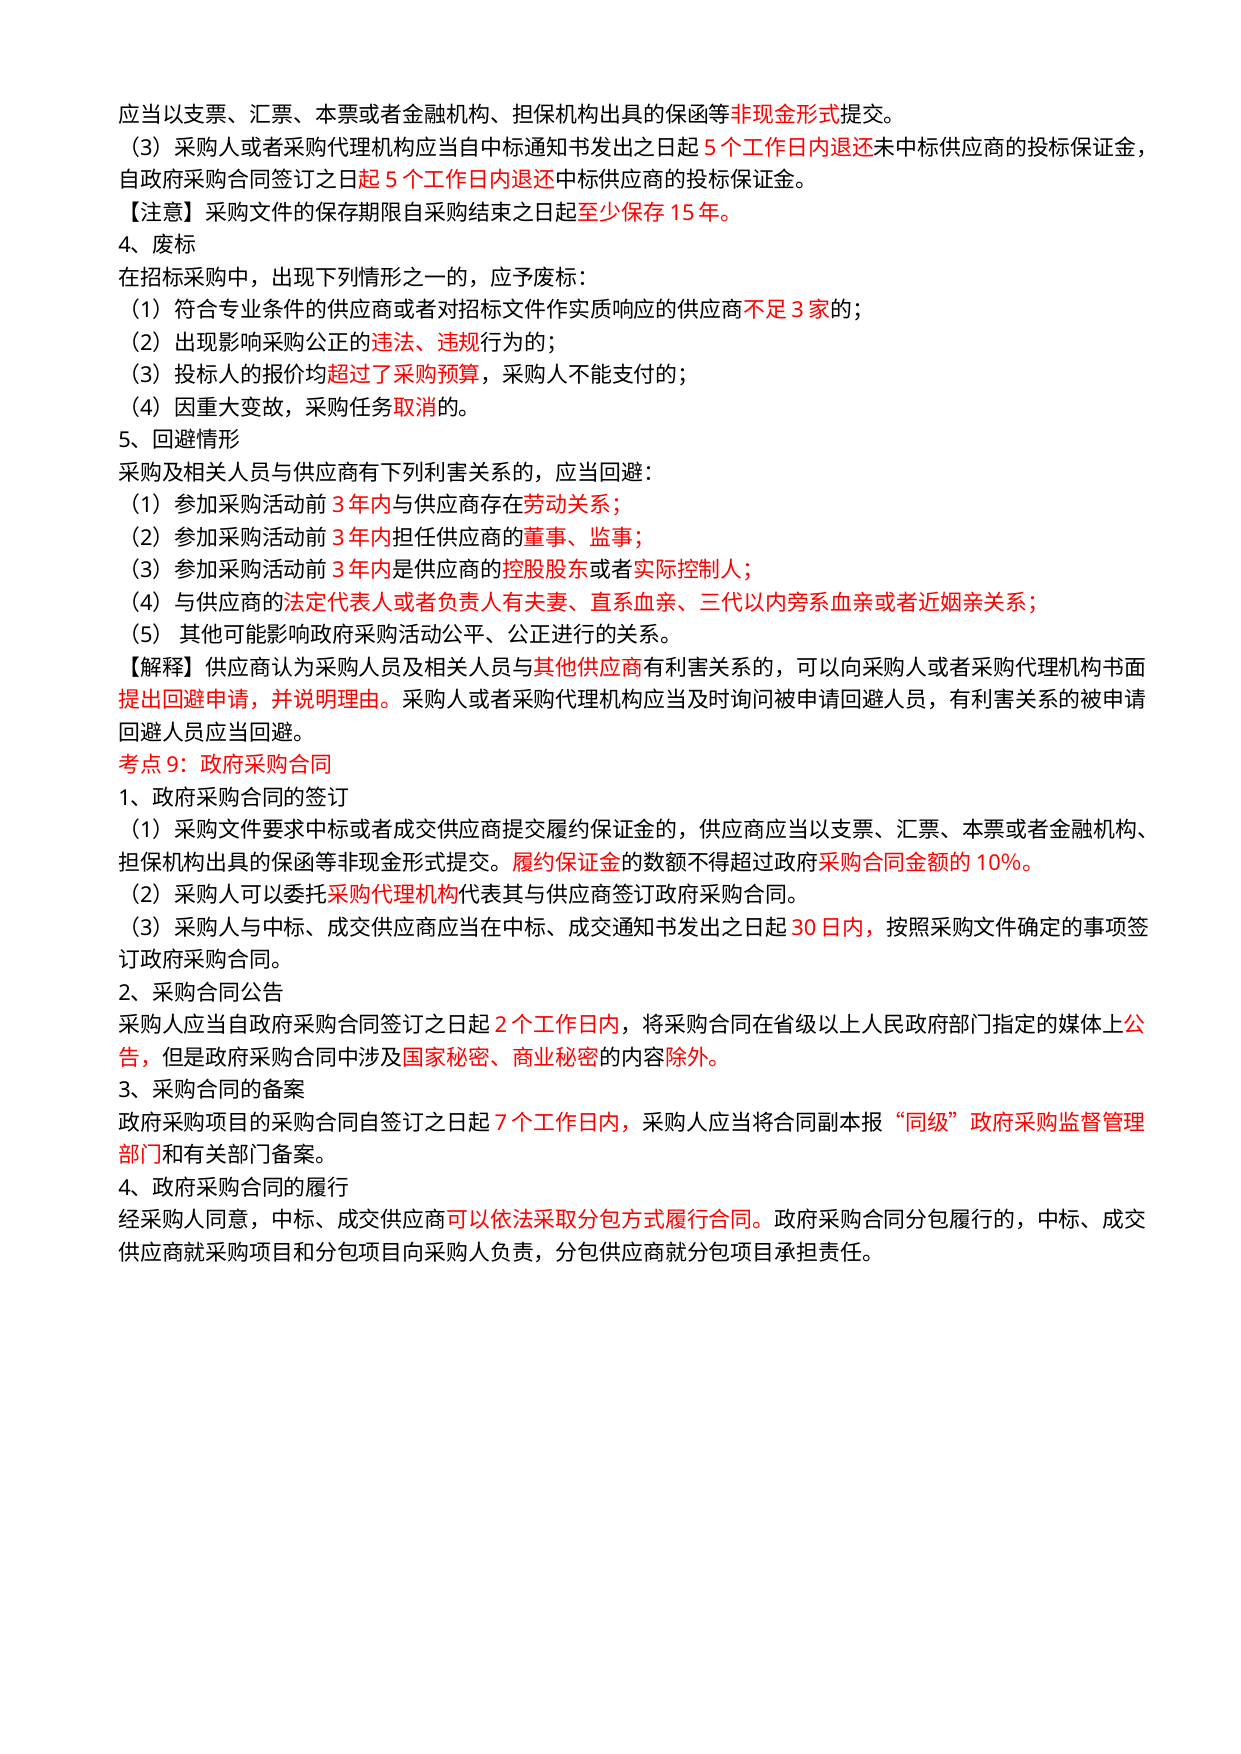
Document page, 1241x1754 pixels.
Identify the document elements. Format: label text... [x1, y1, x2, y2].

text 采购人应当自政府采购合同签订之日起2个工作日内，将采购合同在省级以上人民政府部门指定的媒体上公告，但是政府采购合同中涉及国家秘密、商业秘密的内容除外。 [118, 1007, 1152, 1072]
text 4、政府采购合同的履行 [118, 1169, 1152, 1202]
text （3）投标人的报价均超过了采购预算，采购人不能支付的； [118, 357, 1152, 389]
text （1）符合专业条件的供应商或者对招标文件作实质响应的供应商不足3家的； [118, 292, 1152, 324]
text （2）参加采购活动前3年内担任供应商的董事、监事； [118, 519, 1152, 552]
text 2、采购合同公告 [118, 974, 1152, 1007]
text 【注意】采购文件的保存期限自采购结束之日起至少保存15年。 [118, 194, 1152, 227]
text 4、废标 [118, 227, 1152, 259]
text （3）参加采购活动前3年内是供应商的控股股东或者实际控制人； [118, 552, 1152, 584]
text 政府采购项目的采购合同自签订之日起7个工作日内，采购人应当将合同副本报“同级”政府采购监督管理部门和有关部门备案。 [118, 1104, 1152, 1169]
text （4）因重大变故，采购任务取消的。 [118, 389, 1152, 422]
text 考点9：政府采购合同 [118, 747, 1152, 779]
text 经采购人同意，中标、成交供应商可以依法采取分包方式履行合同。政府采购合同分包履行的，中标、成交供应商就采购项目和分包项目向采购人负责，分包供应商就分包项目承担责任。 [118, 1202, 1152, 1267]
text （3）采购人与中标、成交供应商应当在中标、成交通知书发出之日起30日内，按照采购文件确定的事项签订政府采购合同。 [118, 909, 1152, 974]
text 3、采购合同的备案 [118, 1072, 1152, 1104]
text 在招标采购中，出现下列情形之一的，应予废标： [118, 259, 1152, 292]
text （2）出现影响采购公正的违法、违规行为的； [118, 324, 1152, 357]
text 采购及相关人员与供应商有下列利害关系的，应当回避： [118, 454, 1152, 487]
text 【解释】供应商认为采购人员及相关人员与其他供应商有利害关系的，可以向采购人或者采购代理机构书面提出回避申请，并说明理由。采购人或者采购代理机构应当及时询问被申请回避人员，有利害关系的被申请回避人员应当回避。 [118, 649, 1152, 747]
text （4）与供应商的法定代表人或者负责人有夫妻、直系血亲、三代以内旁系血亲或者近姻亲关系； [118, 584, 1152, 617]
text 5、回避情形 [118, 422, 1152, 454]
text （1）采购文件要求中标或者成交供应商提交履约保证金的，供应商应当以支票、汇票、本票或者金融机构、担保机构出具的保函等非现金形式提交。履约保证金的数额不得超过政府采购合同金额的10％。 [118, 812, 1152, 877]
text 1、政府采购合同的签订 [118, 779, 1152, 812]
text （5） 其他可能影响政府采购活动公平、公正进行的关系。 [118, 617, 1152, 649]
text （2）采购人可以委托采购代理机构代表其与供应商签订政府采购合同。 [118, 877, 1152, 909]
text （3）采购人或者采购代理机构应当自中标通知书发出之日起5个工作日内退还未中标供应商的投标保证金，自政府采购合同签订之日起5个工作日内退还中标供应商的投标保证金。 [118, 129, 1152, 194]
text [118, 97, 1152, 129]
text （1）参加采购活动前3年内与供应商存在劳动关系； [118, 487, 1152, 519]
